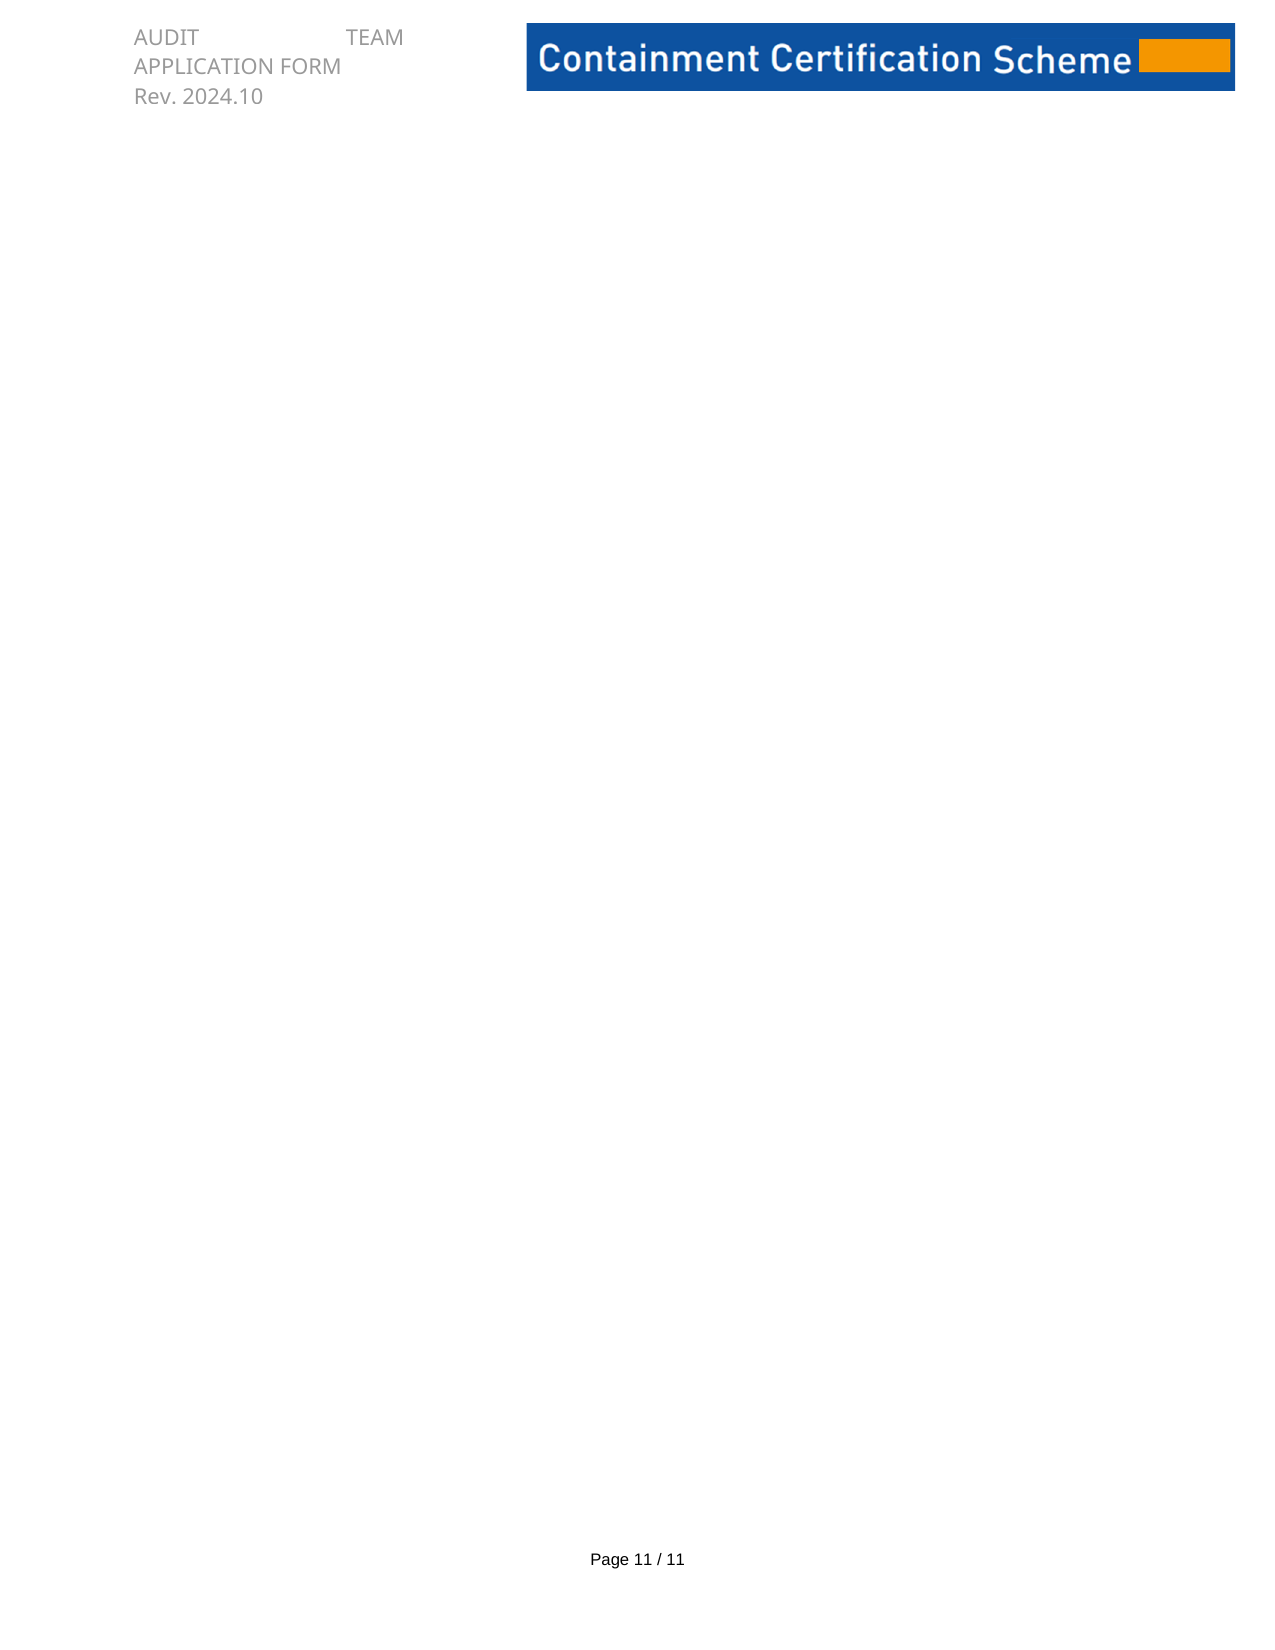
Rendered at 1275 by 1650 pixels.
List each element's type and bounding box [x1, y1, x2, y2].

picture [526, 23, 1236, 91]
